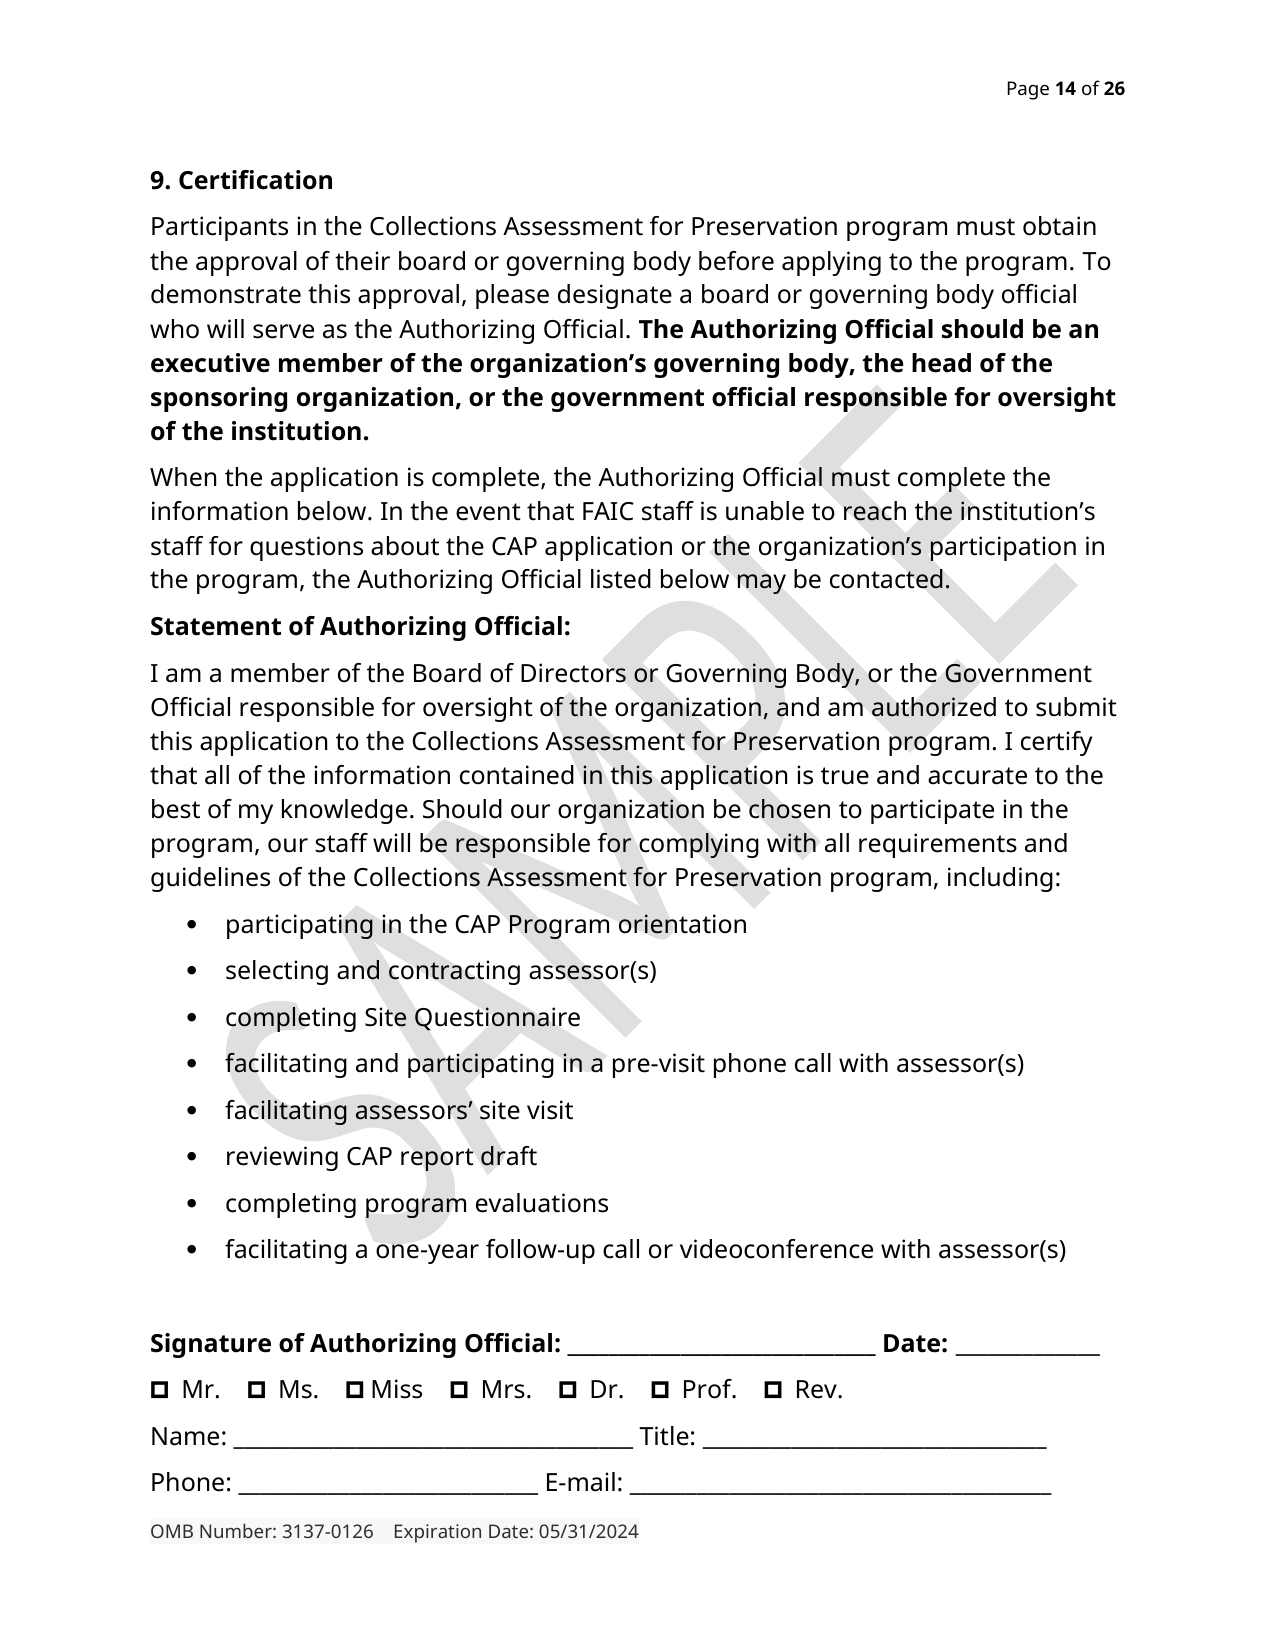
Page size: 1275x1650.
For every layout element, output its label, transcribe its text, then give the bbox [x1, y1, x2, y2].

text Participants in the Collections Assessment for Preservation program must obtain the approval of their board or governing body before applying to the program. To demonstrate this approval, please designate a board or governing body official who will serve as the Authorizing Official. The Authorizing Official should be an executive member of the organization’s governing body, the head of the sponsoring organization, or the government official responsible for oversight of the institution. [150, 209, 1125, 447]
text I am a member of the Board of Directors or Governing Body, or the Government Official responsible for oversight of the organization, and am authorized to submit this application to the Collections Assessment for Preservation program. I certify that all of the information contained in this application is true and accurate to the best of my knowledge. Should our organization be chosen to participate in the program, our staff will be responsible for complying with all requirements and guidelines of the Collections Assessment for Preservation program, including: [150, 655, 1125, 894]
list reviewing CAP report draft [187, 1139, 1125, 1173]
text Name: ____________________________________ Title: _______________________________ [150, 1418, 1125, 1452]
list selecting and contracting assessor(s) [187, 953, 1125, 987]
text Phone: ___________________________ E-mail: ______________________________________ [150, 1465, 1125, 1499]
list completing Site Questionnaire [187, 999, 1125, 1033]
list facilitating a one-year follow-up call or videoconference with assessor(s) [187, 1232, 1125, 1266]
text When the application is complete, the Authorizing Official must complete the information below. In the event that FAIC staff is unable to reach the institution’s staff for questions about the CAP application or the organization’s participation in the program, the Authorizing Official listed below may be contacted. [150, 460, 1125, 596]
text Statement of Authorizing Official: [150, 609, 1125, 643]
list facilitating and participating in a pre-visit phone call with assessor(s) [187, 1046, 1125, 1080]
list completing program evaluations [187, 1186, 1125, 1220]
text 9. Certification [150, 162, 1125, 197]
list facilitating assessors’ site visit [187, 1092, 1125, 1127]
text 🞐 Mr. 🞐 Ms. 🞐 Miss 🞐 Mrs. 🞐 Dr. 🞐 Prof. 🞐 Rev. [150, 1372, 1125, 1406]
text Signature of Authorizing Official: ______________________________ Date: _____________ [150, 1325, 1125, 1359]
list participating in the CAP Program orientation [187, 906, 1125, 940]
